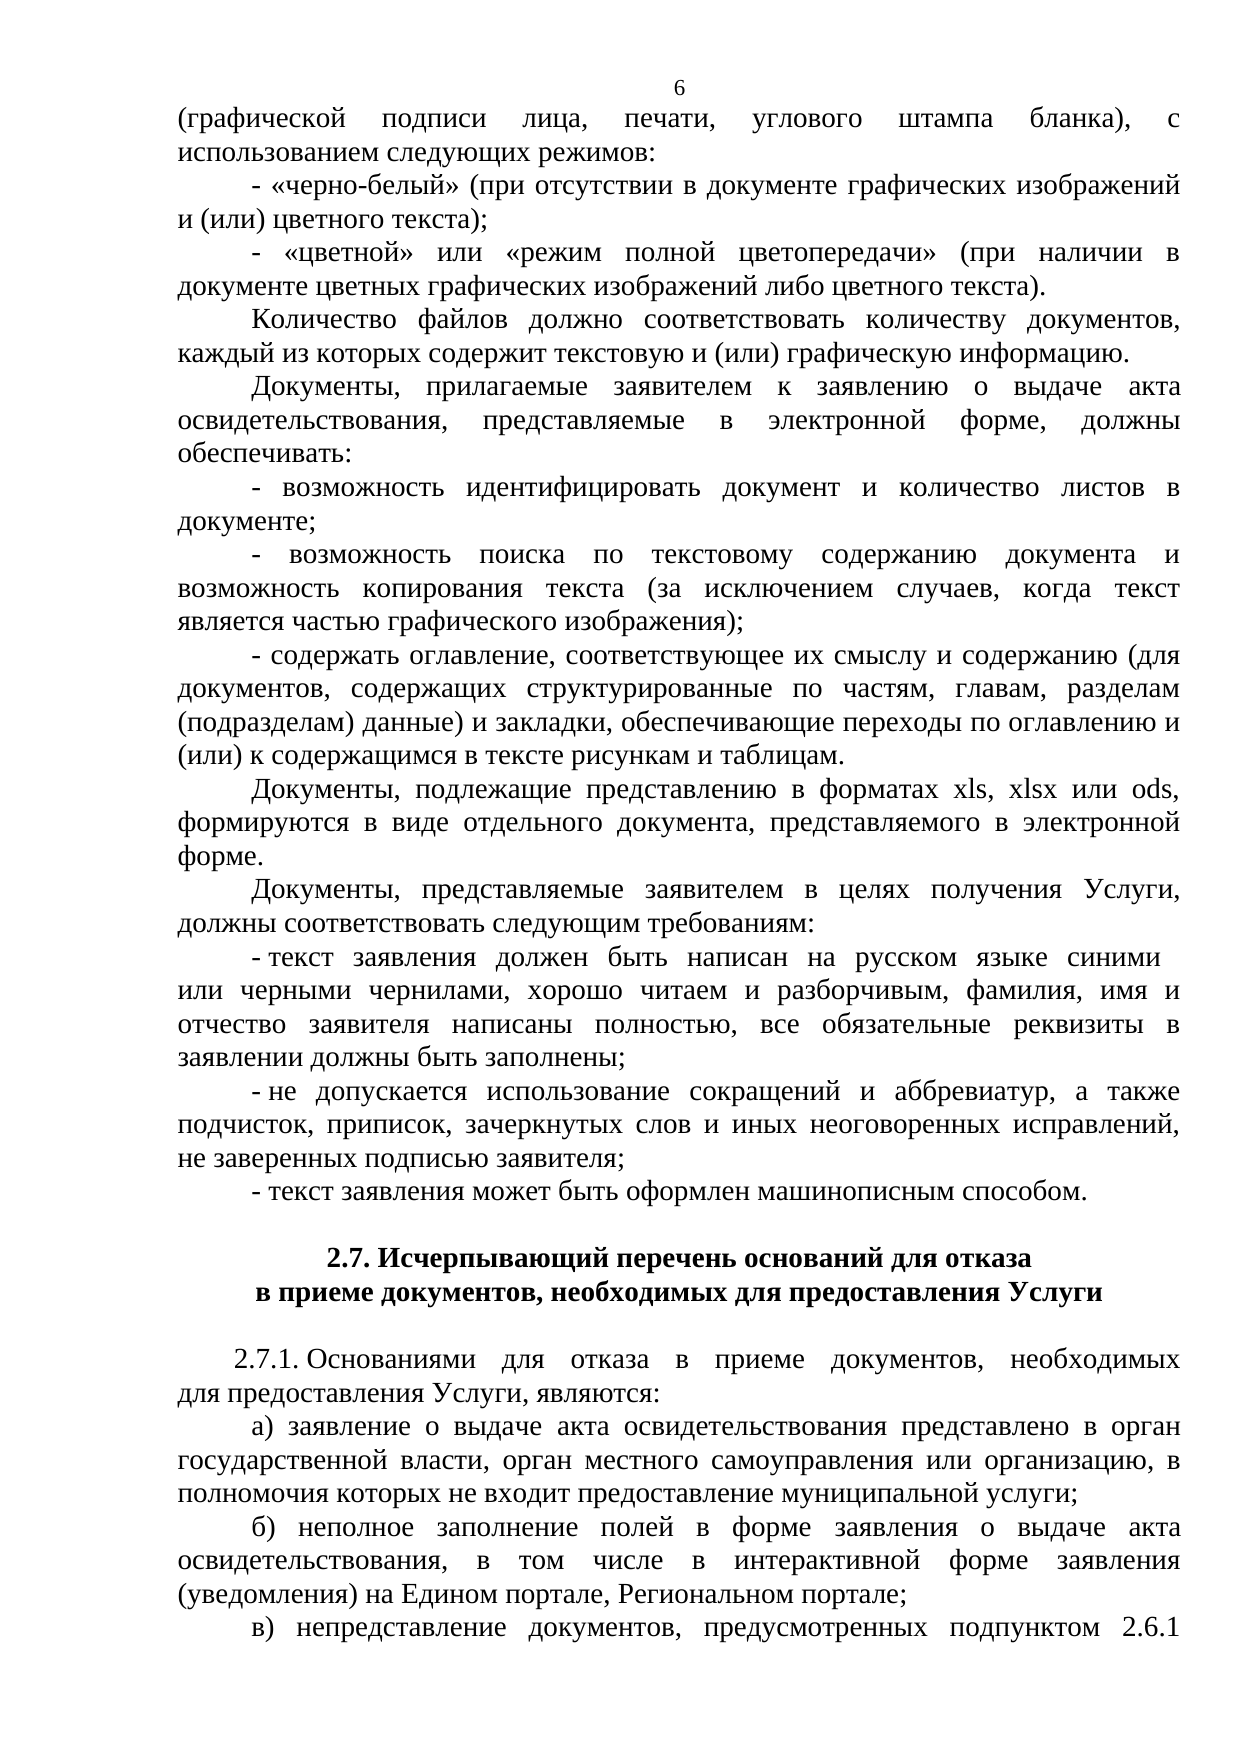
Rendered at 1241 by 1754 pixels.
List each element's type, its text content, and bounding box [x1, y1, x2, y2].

text - возможность идентифицировать документ и количество листов в документе; [177, 469, 1181, 536]
text а) заявление о выдаче акта освидетельствования представлено в орган государственной власти, орган местного самоуправления или организацию, в полномочия которых не входит предоставление муниципальной услуги; [177, 1408, 1181, 1509]
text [177, 1609, 1181, 1643]
text - «цветной» или «режим полной цветопередачи» (при наличии в документе цветных графических изображений либо цветного текста). [177, 234, 1181, 301]
text - текст заявления может быть оформлен машинописным способом. [177, 1173, 1181, 1207]
text Документы, представляемые заявителем в целях получения Услуги, должны соответствовать следующим требованиям: [177, 872, 1181, 939]
text 2.7. Исчерпывающий перечень оснований для отказа в приеме документов, необходимых для предоставления Услуги [177, 1241, 1181, 1308]
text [177, 100, 1181, 167]
text - текст заявления должен быть написан на русском языке синими или черными чернилами, хорошо читаем и разборчивым, фамилия, имя и отчество заявителя написаны полностью, все обязательные реквизиты в заявлении должны быть заполнены; [177, 939, 1181, 1073]
text Количество файлов должно соответствовать количеству документов, каждый из которых содержит текстовую и (или) графическую информацию. [177, 301, 1181, 368]
text - не допускается использование сокращений и аббревиатур, а также подчисток, приписок, зачеркнутых слов и иных неоговоренных исправлений, не заверенных подписью заявителя; [177, 1073, 1181, 1173]
text - содержать оглавление, соответствующее их смыслу и содержанию (для документов, содержащих структурированные по частям, главам, разделам (подразделам) данные) и закладки, обеспечивающие переходы по оглавлению и (или) к содержащимся в тексте рисункам и таблицам. [177, 637, 1181, 771]
text б) неполное заполнение полей в форме заявления о выдаче акта освидетельствования, в том числе в интерактивной форме заявления (уведомления) на Едином портале, Региональном портале; [177, 1509, 1181, 1609]
text - возможность поиска по текстовому содержанию документа и возможность копирования текста (за исключением случаев, когда текст является частью графического изображения); [177, 536, 1181, 637]
text - «черно-белый» (при отсутствии в документе графических изображений и (или) цветного текста); [177, 167, 1181, 234]
text Документы, прилагаемые заявителем к заявлению о выдаче акта освидетельствования, представляемые в электронной форме, должны обеспечивать: [177, 368, 1181, 469]
text Документы, подлежащие представлению в форматах xls, xlsx или ods, формируются в виде отдельного документа, представляемого в электронной форме. [177, 771, 1181, 872]
text 2.7.1. Основаниями для отказа в приеме документов, необходимых для предоставления Услуги, являются: [177, 1341, 1181, 1408]
